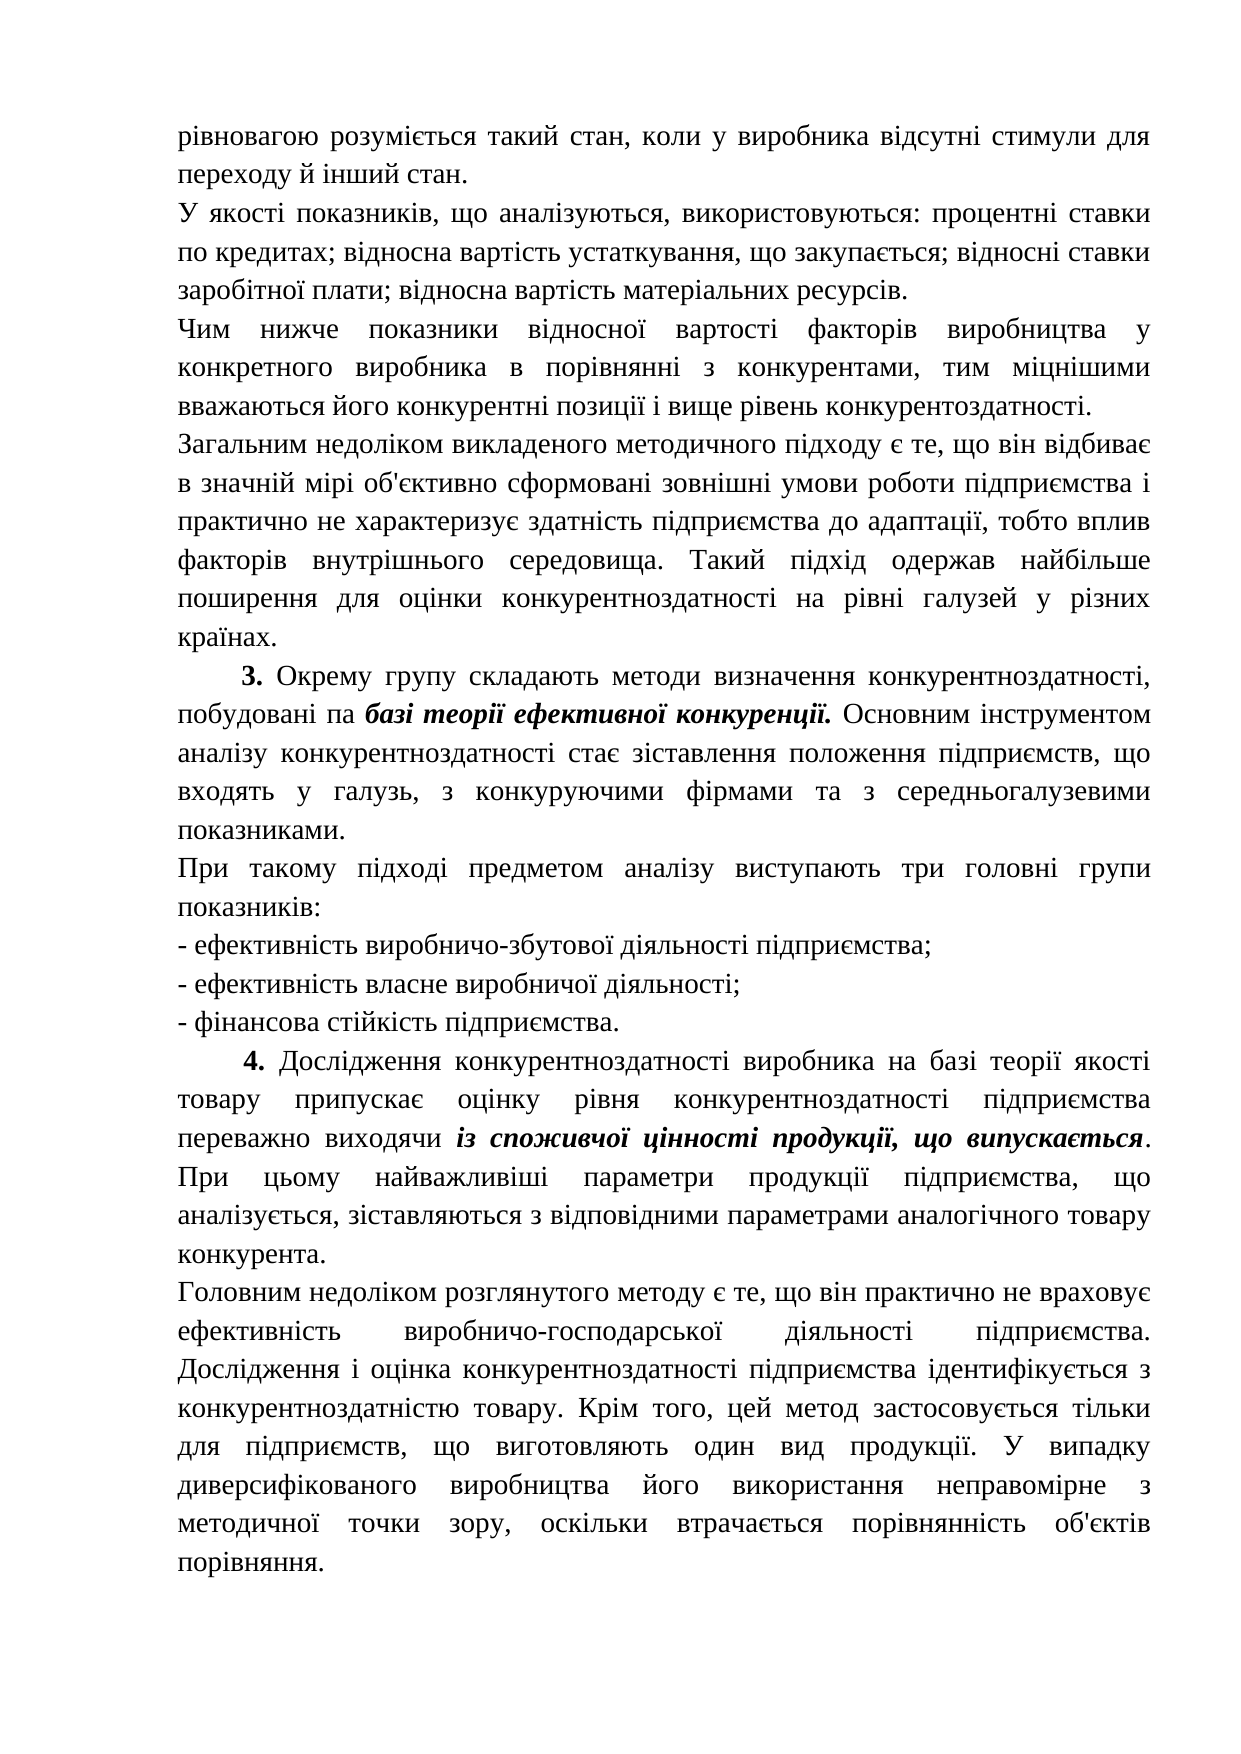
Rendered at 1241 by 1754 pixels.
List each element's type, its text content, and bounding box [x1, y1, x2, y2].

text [177, 118, 1152, 190]
text - ефективність власне виробничої діяльності; [177, 966, 1152, 999]
text Чим нижче показники відносної вартості факторів виробництва у конкретного виробника в порівнянні з конкурентами, тим міцнішими вважаються його конкурентні позиції і вище рівень конкурентоздатності. [177, 311, 1152, 421]
text - ефективність виробничо-збутової діяльності підприємства; [177, 927, 1152, 961]
text 3. Окрему групу складають методи визначення конкурентноздатності, побудовані па базі теорії ефективної конкуренції. Основним інструментом аналізу конкурентноздатності стає зіставлення положення підприємств, що входять у галузь, з конкуруючими фірмами та з середньогалузевими показниками. [177, 658, 1152, 845]
text 4. Дослідження конкурентноздатності виробника на базі теорії якості товару припускає оцінку рівня конкурентноздатності підприємства переважно виходячи із споживчої цінності продукції, що випускається. При цьому найважливіші параметри продукції підприємства, що аналізується, зіставляються з відповідними параметрами аналогічного товару конкурента. [177, 1043, 1152, 1269]
text - фінансова стійкість підприємства. [177, 1004, 1152, 1038]
text У якості показників, що аналізуються, використовуються: процентні ставки по кредитах; відносна вартість устаткування, що закупається; відносні ставки заробітної плати; відносна вартість матеріальних ресурсів. [177, 195, 1152, 306]
text Головним недоліком розглянутого методу є те, що він практично не враховує ефективність виробничо-господарської діяльності підприємства. Дослідження і оцінка конкурентноздатності підприємства ідентифікується з конкурентноздатністю товару. Крім того, цей метод застосовується тільки для підприємств, що виготовляють один вид продукції. У випадку диверсифікованого виробництва його використання неправомірне з методичної точки зору, оскільки втрачається порівнянність об'єктів порівняння. [177, 1274, 1152, 1578]
text При такому підході предметом аналізу виступають три головні групи показників: [177, 850, 1152, 922]
text Загальним недоліком викладеного методичного підходу є те, що він відбиває в значній мірі об'єктивно сформовані зовнішні умови роботи підприємства і практично не характеризує здатність підприємства до адаптації, тобто вплив факторів внутрішнього середовища. Такий підхід одержав найбільше поширення для оцінки конкурентноздатності на рівні галузей у різних країнах. [177, 426, 1152, 653]
